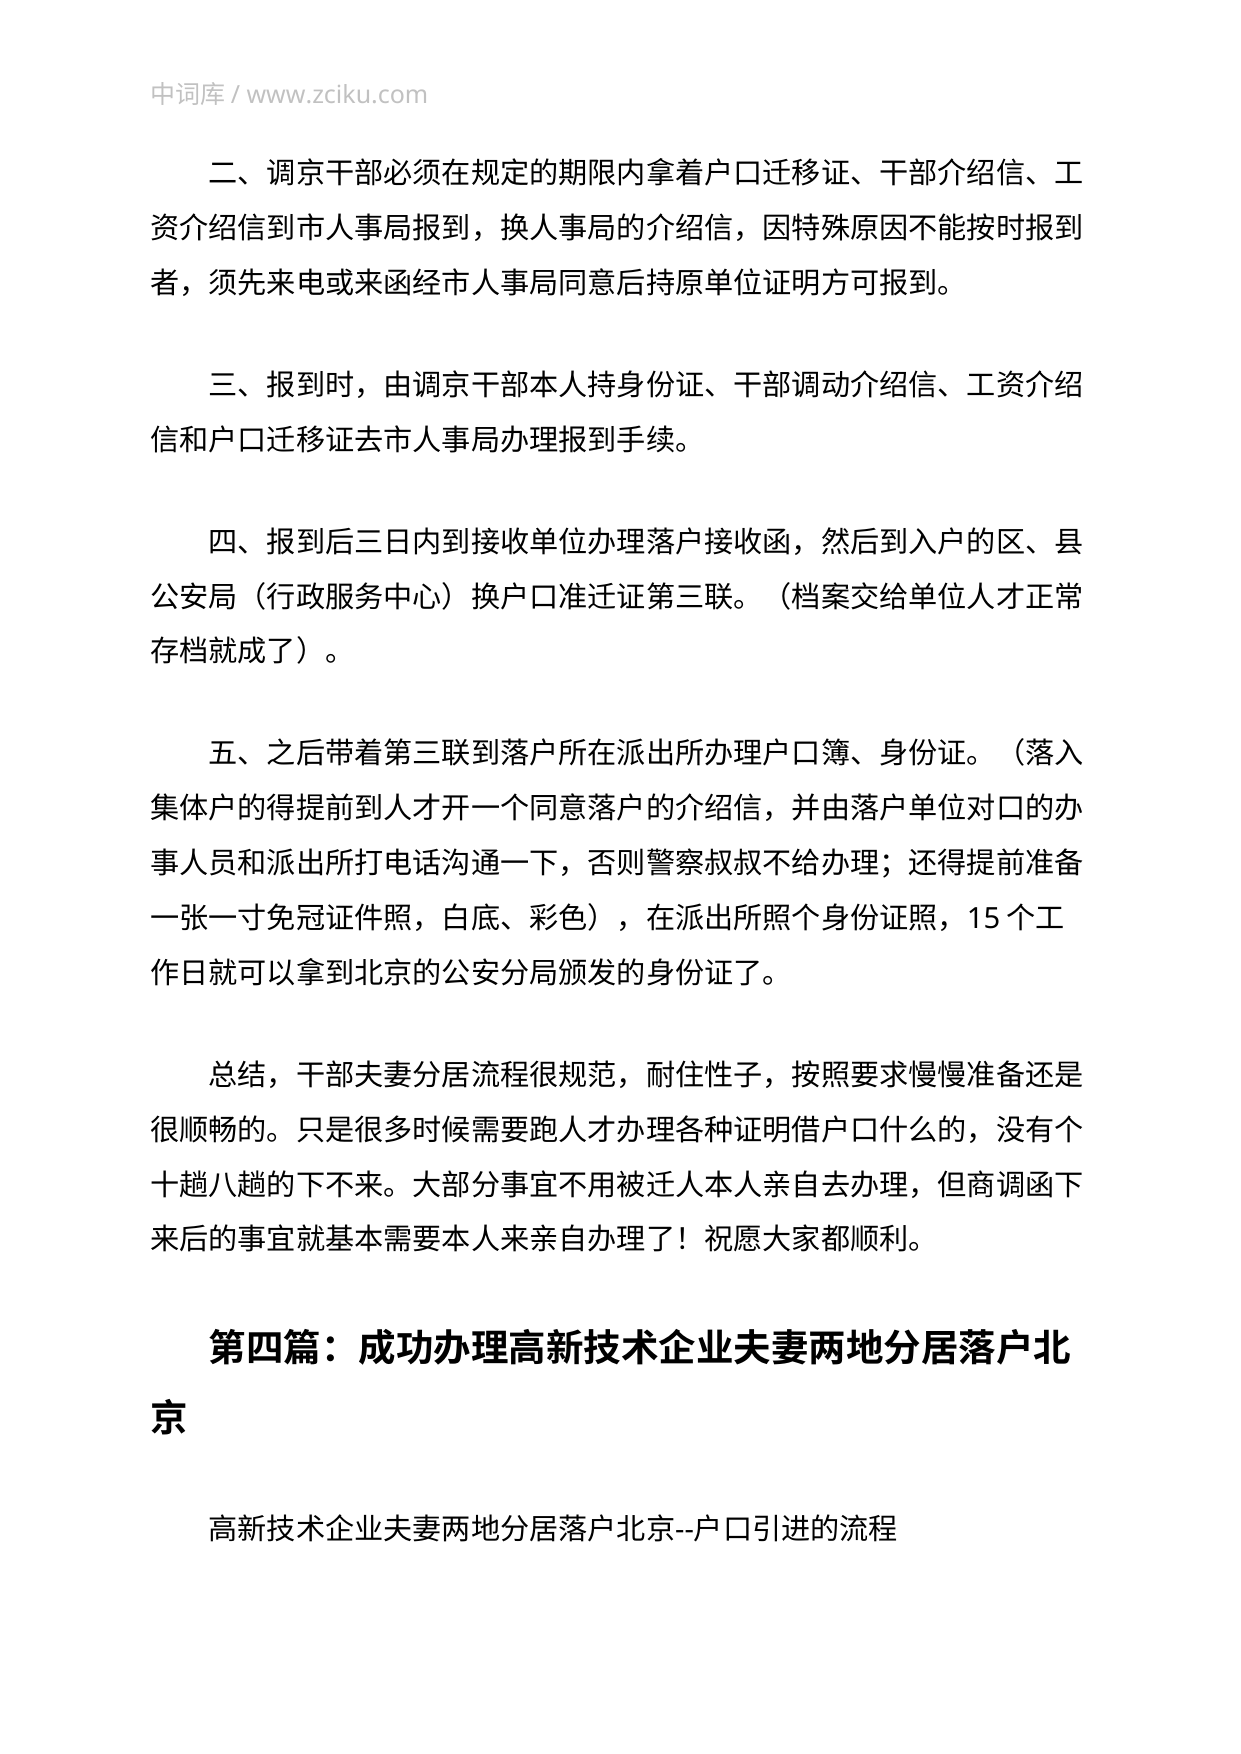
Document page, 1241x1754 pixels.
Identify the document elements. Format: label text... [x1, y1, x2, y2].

text 二、调京干部必须在规定的期限内拿着户口迁移证、干部介绍信、工资介绍信到市人事局报到，换人事局的介绍信，因特殊原因不能按时报到者，须先来电或来函经市人事局同意后持原单位证明方可报到。 [150, 150, 1090, 302]
text 总结，干部夫妻分居流程很规范，耐住性子，按照要求慢慢准备还是很顺畅的。只是很多时候需要跑人才办理各种证明借户口什么的，没有个十趟八趟的下不来。大部分事宜不用被迁人本人亲自去办理，但商调函下来后的事宜就基本需要本人来亲自办理了！祝愿大家都顺利。 [150, 1051, 1090, 1258]
text 四、报到后三日内到接收单位办理落户接收函，然后到入户的区、县公安局（行政服务中心）换户口准迁证第三联。（档案交给单位人才正常存档就成了）。 [150, 518, 1090, 670]
text 三、报到时，由调京干部本人持身份证、干部调动介绍信、工资介绍信和户口迁移证去市人事局办理报到手续。 [150, 362, 1090, 459]
text 高新技术企业夫妻两地分居落户北京--户口引进的流程 [150, 1506, 1090, 1548]
text 第四篇：成功办理高新技术企业夫妻两地分居落户北京 [150, 1318, 1090, 1442]
text 五、之后带着第三联到落户所在派出所办理户口簿、身份证。（落入集体户的得提前到人才开一个同意落户的介绍信，并由落户单位对口的办事人员和派出所打电话沟通一下，否则警察叔叔不给办理；还得提前准备一张一寸免冠证件照，白底、彩色），在派出所照个身份证照，15个工作日就可以拿到北京的公安分局颁发的身份证了。 [150, 730, 1090, 992]
